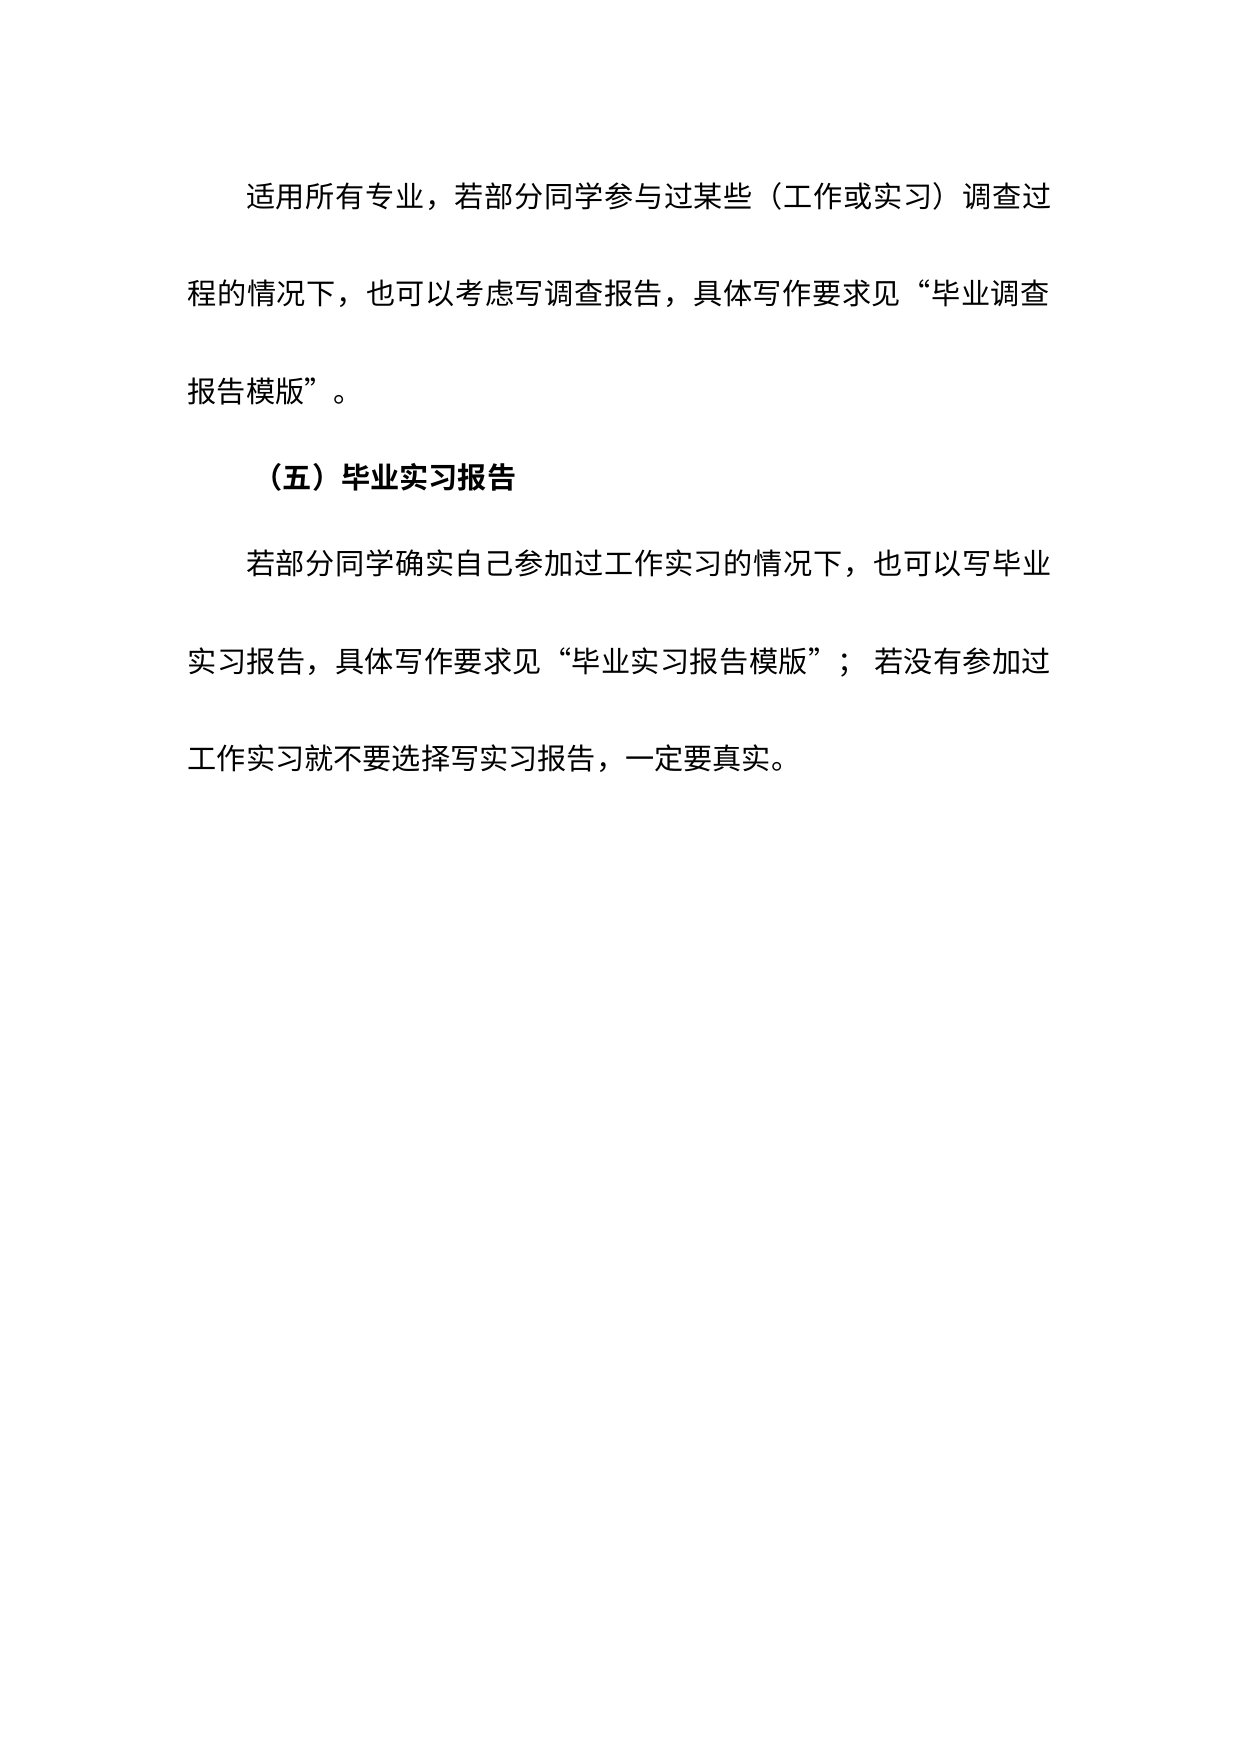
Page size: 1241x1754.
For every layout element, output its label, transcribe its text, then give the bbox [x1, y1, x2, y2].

text 适用所有专业，若部分同学参与过某些（工作或实习）调查过程的情况下，也可以考虑写调查报告，具体写作要求见“毕业调查报告模版”。 [187, 162, 1053, 422]
text 若部分同学确实自己参加过工作实习的情况下，也可以写毕业实习报告，具体写作要求见“毕业实习报告模版”； 若没有参加过工作实习就不要选择写实习报告，一定要真实。 [187, 529, 1053, 789]
text （五）毕业实习报告 [187, 443, 1053, 508]
